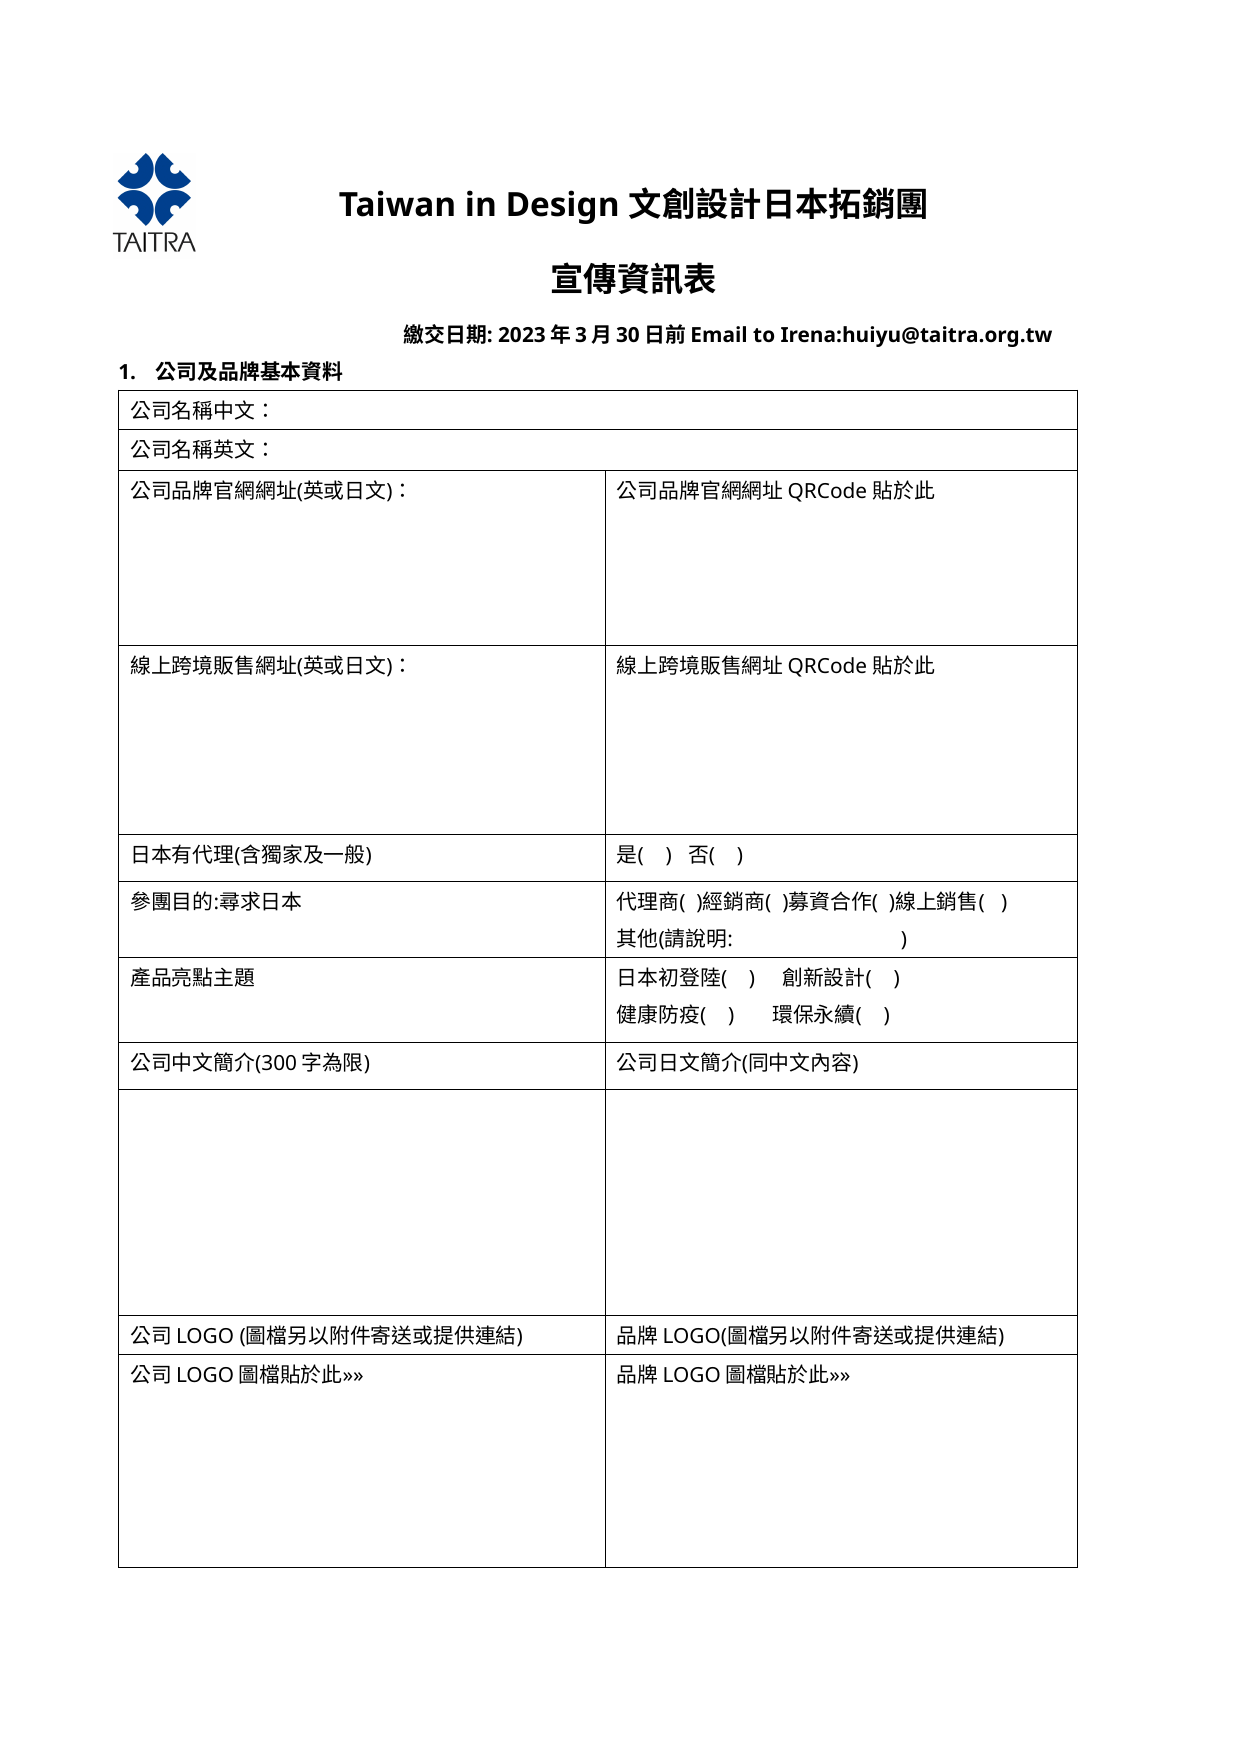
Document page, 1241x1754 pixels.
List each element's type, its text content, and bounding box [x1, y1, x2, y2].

table_cell 公司LOGO (圖檔另以附件寄送或提供連結) [119, 1316, 605, 1353]
table_cell [119, 1090, 605, 1315]
table_cell 公司中文簡介(300字為限) [119, 1043, 605, 1089]
table_header 公司名稱中文： [119, 391, 1077, 429]
list 公司及品牌基本資料 [118, 352, 1053, 389]
table_cell 是( ) 否( ) [606, 835, 1077, 881]
table_cell 公司日文簡介(同中文內容) [606, 1043, 1077, 1089]
text 宣傳資訊表 [118, 239, 1053, 314]
text 繳交日期: 2023年3月30日前 Email to Irena:huiyu@taitra.org.tw [118, 314, 1053, 352]
table_cell 日本初登陸( ) 創新設計( ) 健康防疫( ) 環保永續( ) [606, 958, 1077, 1042]
table_cell [606, 1090, 1077, 1315]
table_cell 公司名稱英文： [119, 430, 1077, 470]
text Taiwan in Design 文創設計日本拓銷團 [196, 164, 1053, 239]
table_cell 品牌LOGO(圖檔另以附件寄送或提供連結) [606, 1316, 1077, 1353]
table_cell 公司LOGO圖檔貼於此»» [119, 1355, 605, 1567]
table_cell 線上跨境販售網址QRCode 貼於此 [606, 646, 1077, 834]
table_cell 日本有代理(含獨家及一般) [119, 835, 605, 881]
picture [112, 153, 196, 259]
table_cell 參團目的:尋求日本 [119, 882, 605, 957]
table_cell 代理商( )經銷商( )募資合作( )線上銷售( ) 其他(請說明: ) [606, 882, 1077, 957]
table_cell 線上跨境販售網址(英或日文)： [119, 646, 605, 834]
table_cell 公司品牌官網網址(英或日文)： [119, 471, 605, 645]
table_cell 公司品牌官網網址QRCode 貼於此 [606, 471, 1077, 645]
table_cell 品牌LOGO圖檔貼於此»» [606, 1355, 1077, 1567]
table_cell 產品亮點主題 [119, 958, 605, 1042]
